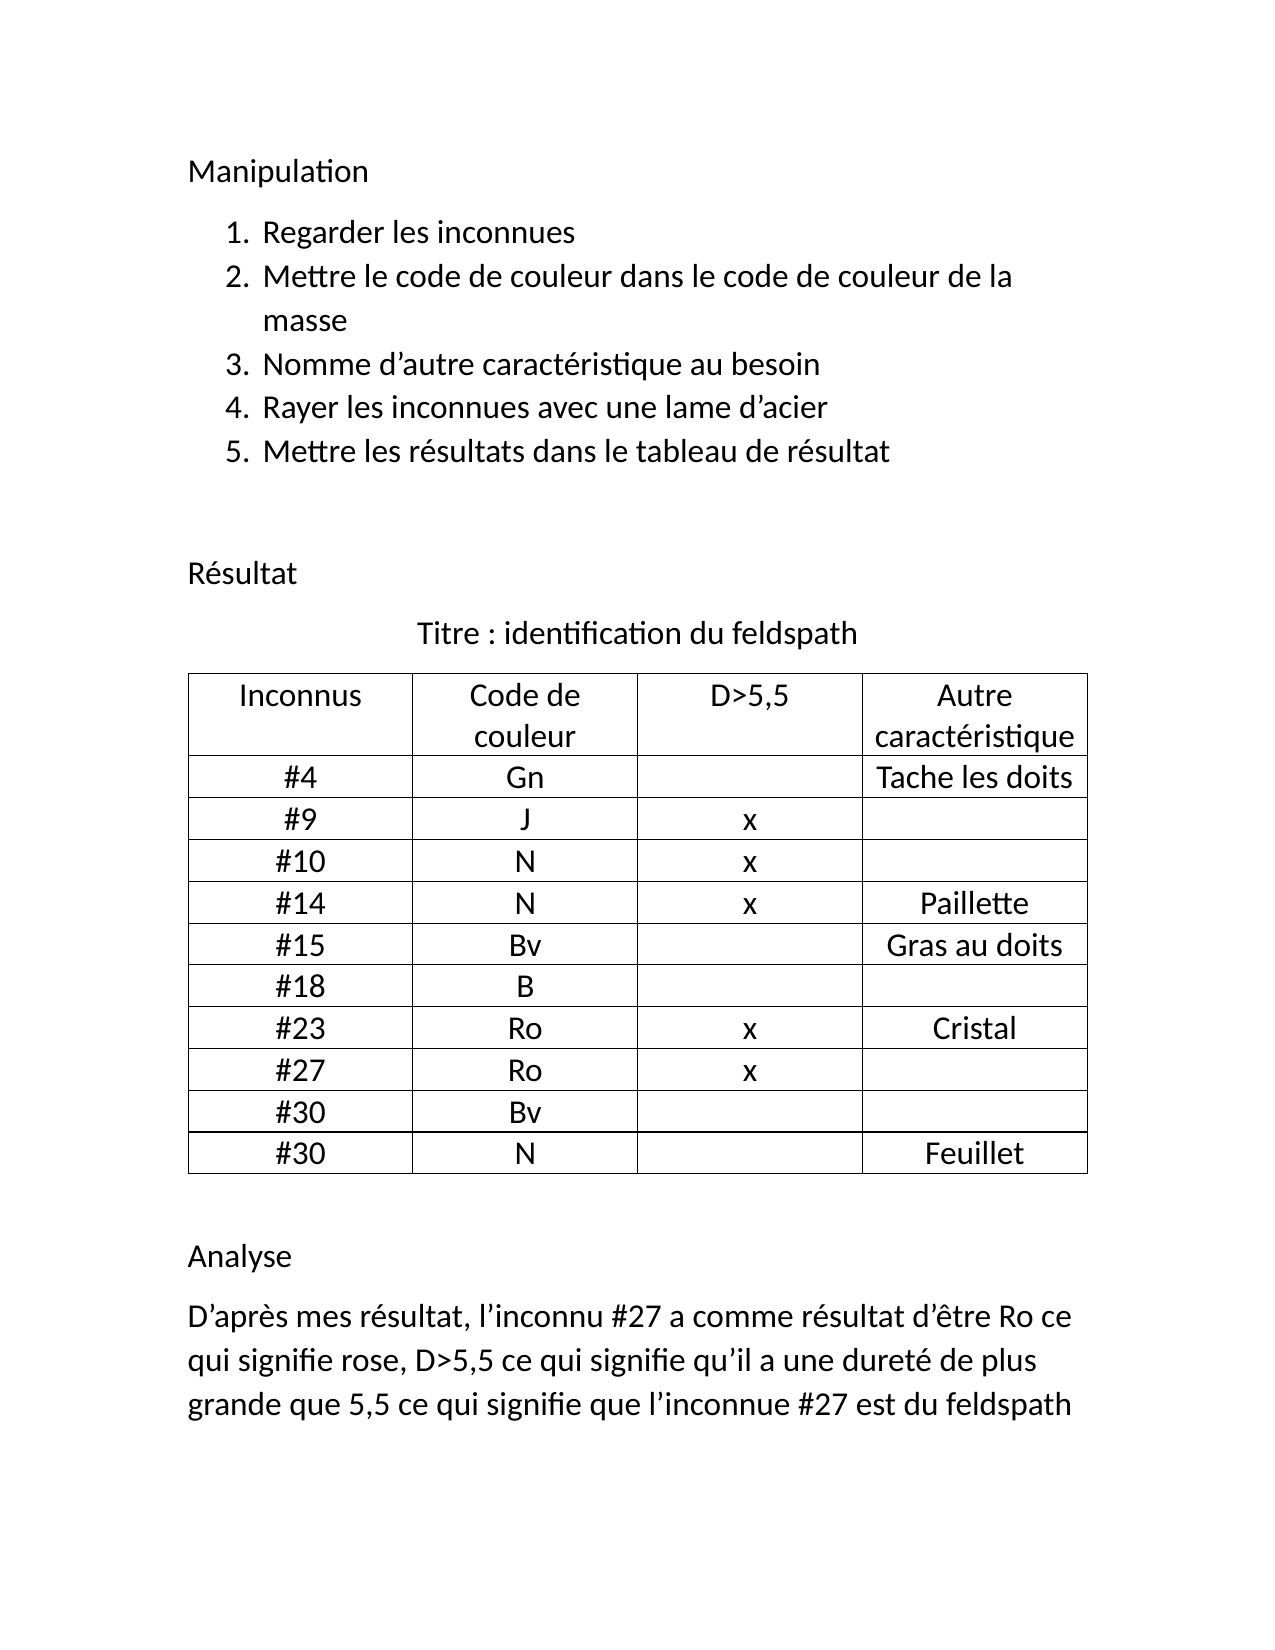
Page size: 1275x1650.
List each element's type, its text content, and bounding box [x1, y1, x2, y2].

table_cell #9 [189, 798, 412, 839]
table_cell x [638, 840, 862, 881]
list Mettre le code de couleur dans le code de couleur de la masse [225, 254, 1087, 339]
table_cell [863, 798, 1087, 839]
table_cell J [413, 798, 637, 839]
text Titre : identification du feldspath [187, 612, 1087, 653]
table_cell #15 [189, 924, 412, 964]
table_cell x [638, 1049, 862, 1089]
table_cell [638, 965, 862, 1006]
table_cell Paillette [863, 882, 1087, 922]
table_cell [638, 1091, 862, 1131]
text Résultat [187, 552, 1087, 592]
table_cell [863, 1091, 1087, 1131]
table_cell #10 [189, 840, 412, 881]
table_cell Tache les doits [863, 756, 1087, 797]
text Analyse [187, 1235, 1087, 1276]
table_cell Bv [413, 924, 637, 964]
table_cell B [413, 965, 637, 1006]
table_cell [863, 840, 1087, 881]
table_cell [638, 756, 862, 797]
table_cell x [638, 798, 862, 839]
table_cell Gn [413, 756, 637, 797]
table_cell Gras au doits [863, 924, 1087, 964]
table_cell Ro [413, 1049, 637, 1089]
list Regarder les inconnues [225, 211, 1087, 251]
table_header Inconnus [189, 674, 412, 755]
table_cell N [413, 840, 637, 881]
list Rayer les inconnues avec une lame d’acier [225, 386, 1087, 427]
list Nomme d’autre caractéristique au besoin [225, 342, 1087, 383]
list Mettre les résultats dans le tableau de résultat [225, 430, 1087, 471]
table_cell #30 [189, 1133, 412, 1173]
table_cell Ro [413, 1007, 637, 1048]
table_cell #23 [189, 1007, 412, 1048]
table_cell #14 [189, 882, 412, 922]
table_cell #18 [189, 965, 412, 1006]
table_cell x [638, 1007, 862, 1048]
table_cell Bv [413, 1091, 637, 1131]
table_cell #4 [189, 756, 412, 797]
table_cell [863, 1049, 1087, 1089]
table_cell [863, 965, 1087, 1006]
table_cell N [413, 1133, 637, 1173]
table_cell Cristal [863, 1007, 1087, 1048]
table_cell N [413, 882, 637, 922]
table_cell Feuillet [863, 1133, 1087, 1173]
table_header Autre caractéristique [863, 674, 1087, 755]
table_header D>5,5 [638, 674, 862, 755]
table_cell x [638, 882, 862, 922]
table_cell [638, 924, 862, 964]
text D’après mes résultat, l’inconnu #27 a comme résultat d’être Ro ce qui signifie rose, D>5,5 ce qui signifie qu’il a une dureté de plus grande que 5,5 ce qui signifie que l’inconnue #27 est du feldspath [187, 1295, 1087, 1424]
table_cell [638, 1133, 862, 1173]
table_cell #27 [189, 1049, 412, 1089]
text Manipulation [187, 150, 1087, 191]
table_cell #30 [189, 1091, 412, 1131]
table_header Code de couleur [413, 674, 637, 755]
